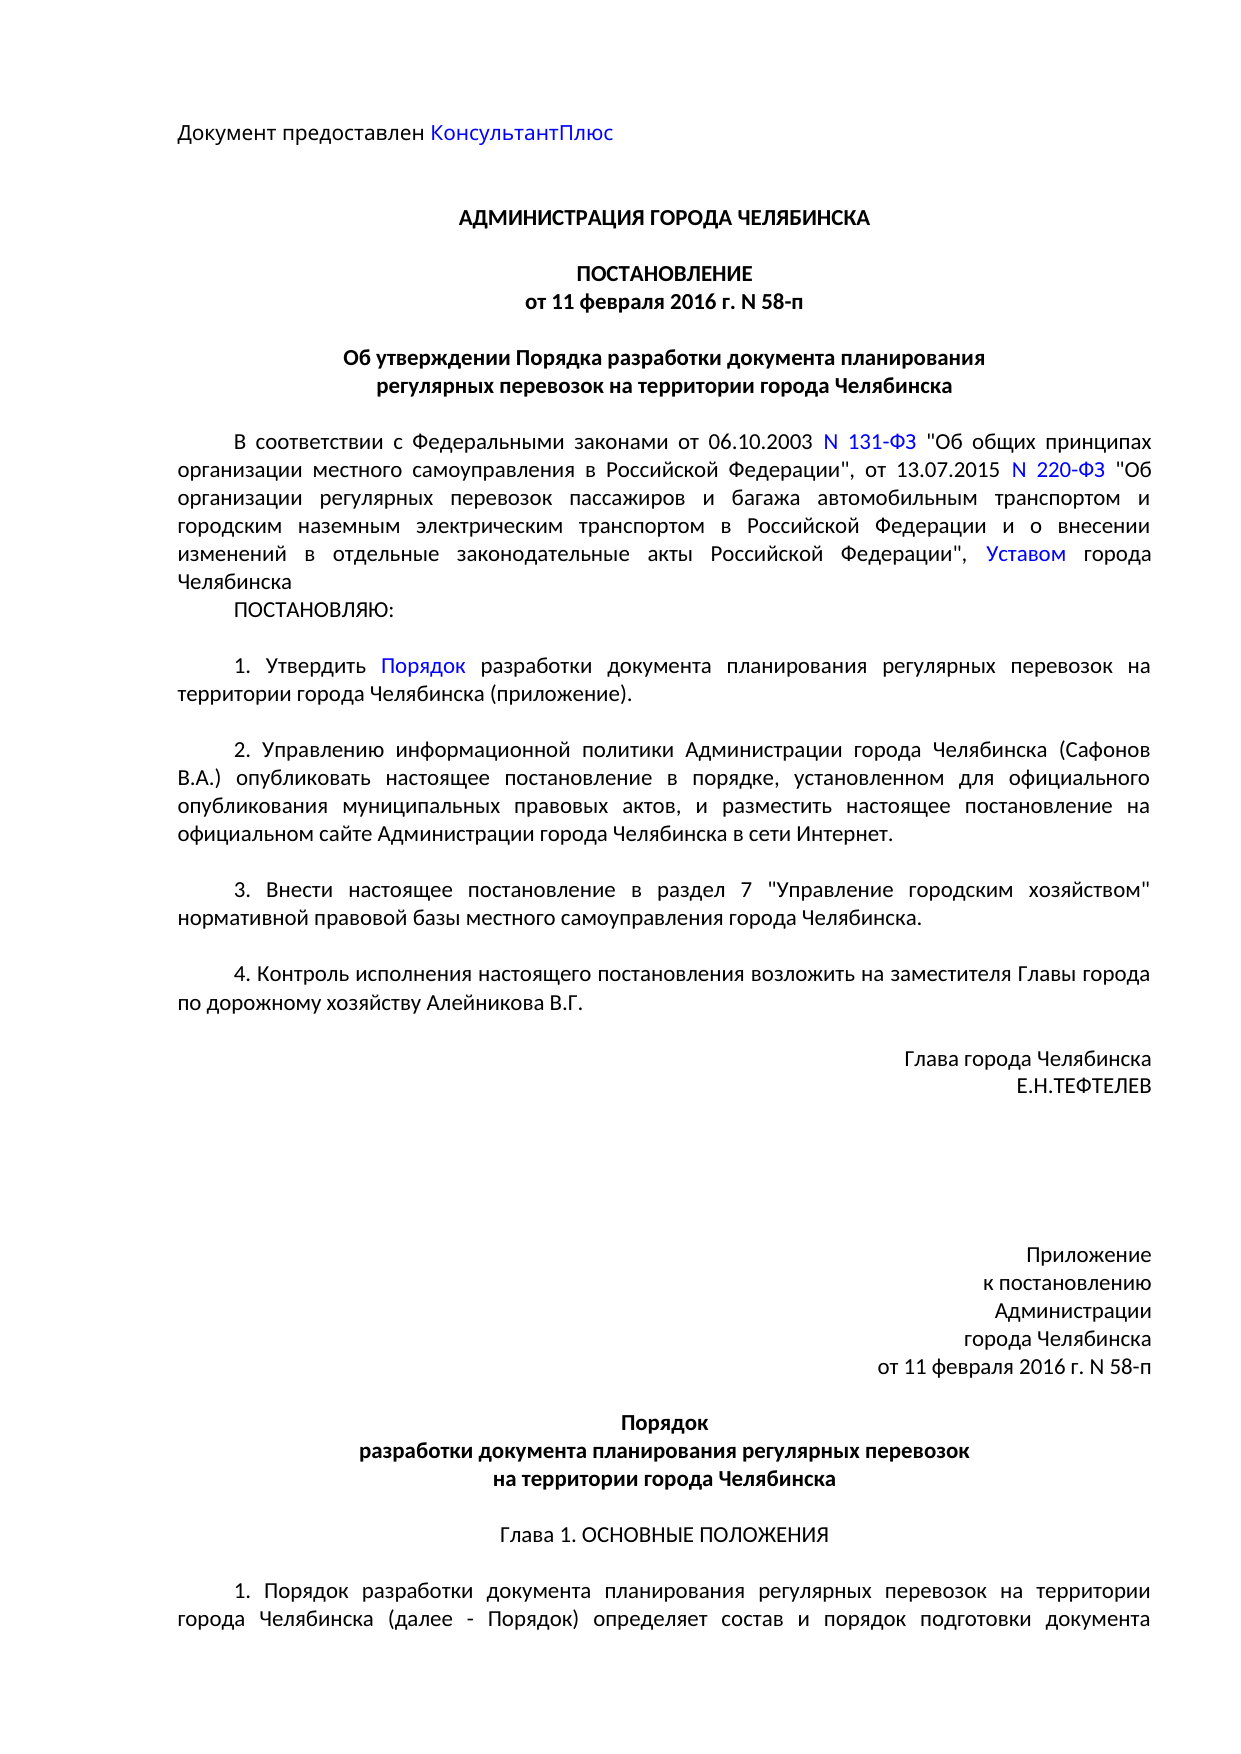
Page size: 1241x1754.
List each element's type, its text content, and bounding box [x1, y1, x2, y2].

text 2. Управлению информационной политики Администрации города Челябинска (Сафонов В.А.) опубликовать настоящее постановление в порядке, установленном для официального опубликования муниципальных правовых актов, и разместить настоящее постановление на официальном сайте Администрации города Челябинска в сети Интернет. [177, 735, 1152, 847]
text 4. Контроль исполнения настоящего постановления возложить на заместителя Главы города по дорожному хозяйству Алейникова В.Г. [177, 959, 1152, 1016]
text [177, 1576, 1152, 1632]
text города Челябинска [177, 1324, 1152, 1352]
text от 11 февраля 2016 г. N 58-п [177, 1352, 1152, 1380]
text Глава города Челябинска [177, 1044, 1152, 1072]
title от 11 февраля 2016 г. N 58-п [177, 287, 1152, 315]
title Документ предоставлен КонсультантПлюс [177, 118, 1152, 175]
text Администрации [177, 1296, 1152, 1324]
text В соответствии с Федеральными законами от 06.10.2003 N 131-ФЗ "Об общих принципах организации местного самоуправления в Российской Федерации", от 13.07.2015 N 220-ФЗ "Об организации регулярных перевозок пассажиров и багажа автомобильным транспортом и городским наземным электрическим транспортом в Российской Федерации и о внесении изменений в отдельные законодательные акты Российской Федерации", Уставом города Челябинска [177, 427, 1152, 595]
title ПОСТАНОВЛЕНИЕ [177, 259, 1152, 287]
title разработки документа планирования регулярных перевозок [177, 1436, 1152, 1464]
title на территории города Челябинска [177, 1464, 1152, 1492]
text Приложение [177, 1240, 1152, 1268]
title регулярных перевозок на территории города Челябинска [177, 371, 1152, 399]
text Глава 1. ОСНОВНЫЕ ПОЛОЖЕНИЯ [177, 1520, 1152, 1548]
text Е.Н.ТЕФТЕЛЕВ [177, 1072, 1152, 1100]
title Порядок [177, 1408, 1152, 1436]
title Об утверждении Порядка разработки документа планирования [177, 343, 1152, 371]
text к постановлению [177, 1268, 1152, 1296]
text 3. Внести настоящее постановление в раздел 7 "Управление городским хозяйством" нормативной правовой базы местного самоуправления города Челябинска. [177, 876, 1152, 932]
text ПОСТАНОВЛЯЮ: [177, 595, 1152, 623]
text 1. Утвердить Порядок разработки документа планирования регулярных перевозок на территории города Челябинска (приложение). [177, 651, 1152, 707]
title АДМИНИСТРАЦИЯ ГОРОДА ЧЕЛЯБИНСКА [177, 203, 1152, 231]
